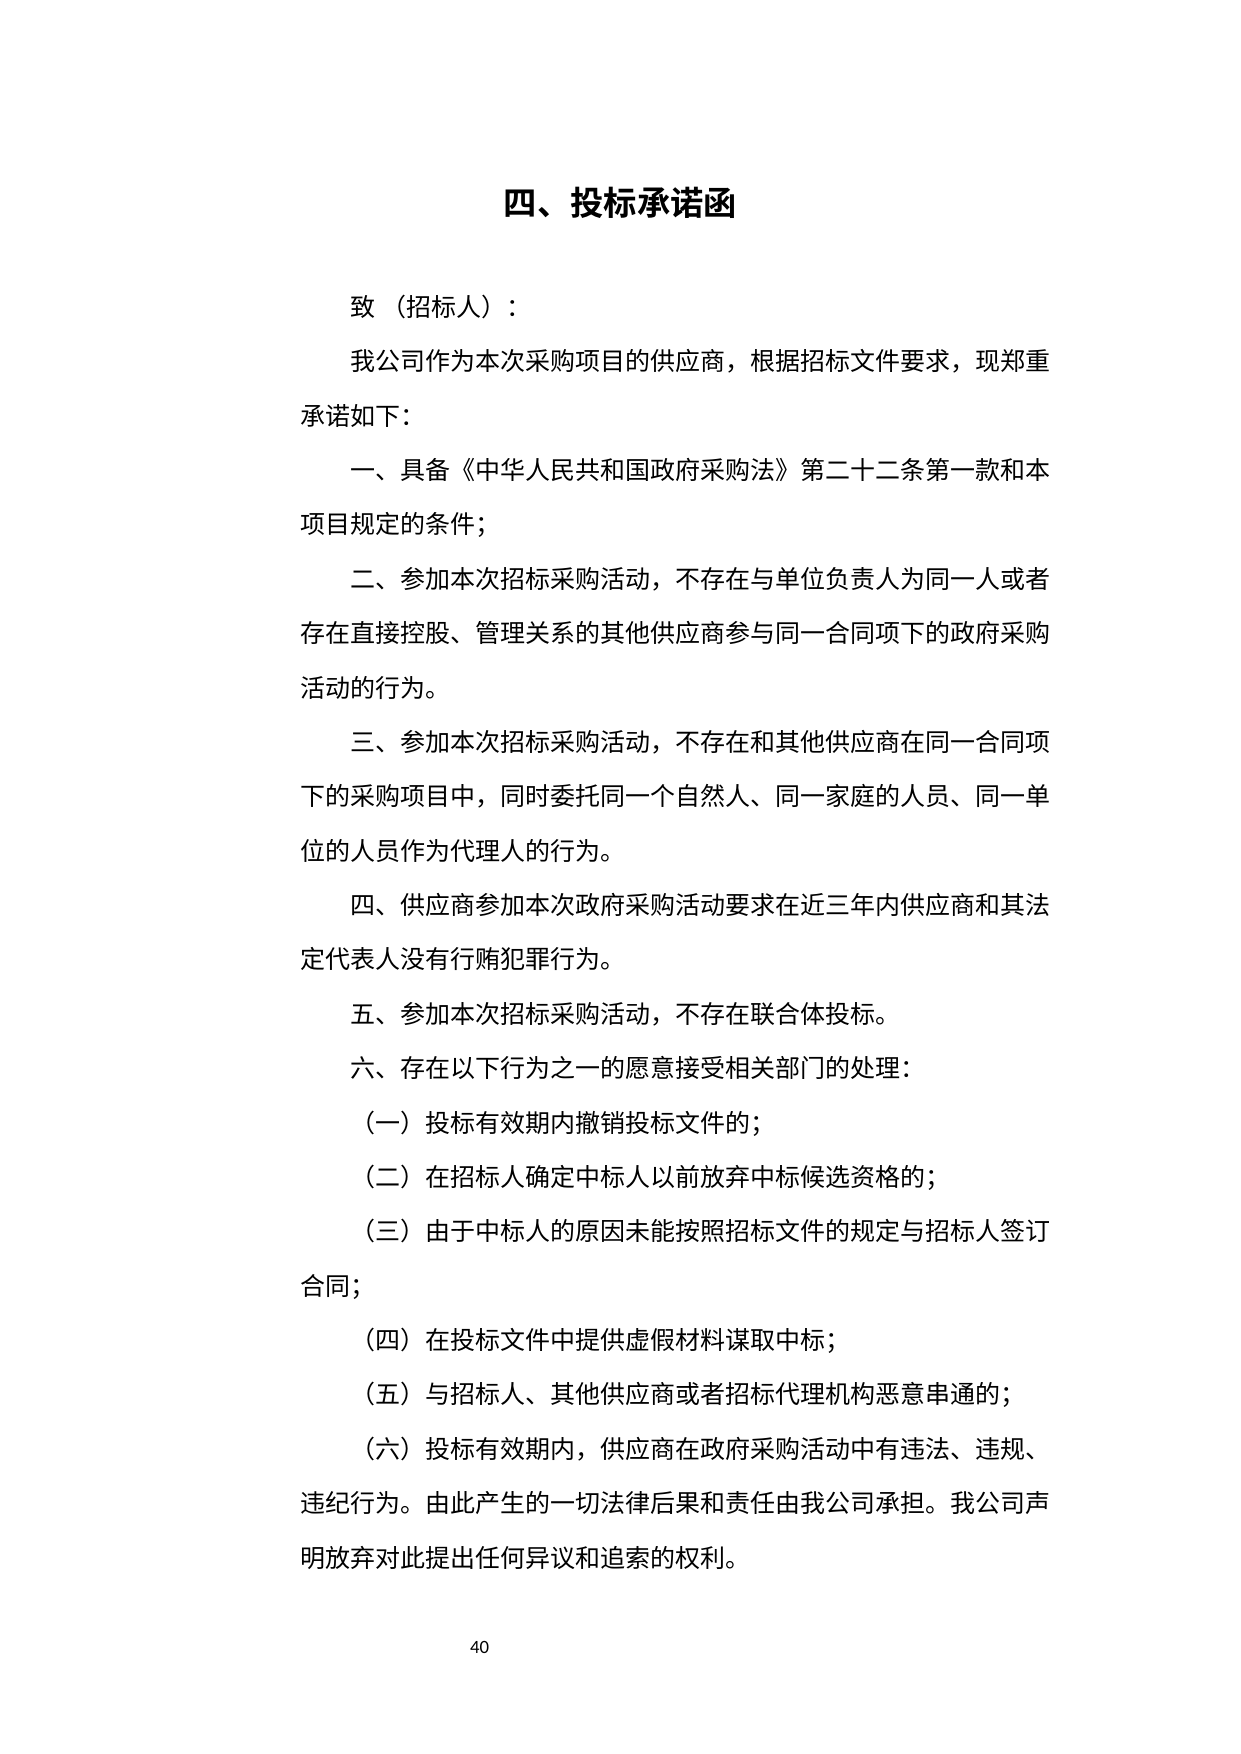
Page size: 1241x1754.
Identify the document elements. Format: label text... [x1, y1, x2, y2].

text （四）在投标文件中提供虚假材料谋取中标； [300, 1321, 1052, 1357]
text （二）在招标人确定中标人以前放弃中标候选资格的； [300, 1157, 1052, 1194]
text 致 （招标人）： [300, 287, 1052, 324]
text 一、具备《中华人民共和国政府采购法》第二十二条第一款和本项目规定的条件； [300, 451, 1052, 541]
text 四、供应商参加本次政府采购活动要求在近三年内供应商和其法定代表人没有行贿犯罪行为。 [300, 886, 1052, 976]
text 我公司作为本次采购项目的供应商，根据招标文件要求，现郑重承诺如下： [300, 342, 1052, 432]
text 六、存在以下行为之一的愿意接受相关部门的处理： [300, 1049, 1052, 1085]
text （一）投标有效期内撤销投标文件的； [300, 1103, 1052, 1139]
text （六）投标有效期内，供应商在政府采购活动中有违法、违规、违纪行为。由此产生的一切法律后果和责任由我公司承担。我公司声明放弃对此提出任何异议和追索的权利。 [300, 1429, 1052, 1574]
text 二、参加本次招标采购活动，不存在与单位负责人为同一人或者存在直接控股、管理关系的其他供应商参与同一合同项下的政府采购活动的行为。 [300, 559, 1052, 704]
text （五）与招标人、其他供应商或者招标代理机构恶意串通的； [300, 1375, 1052, 1411]
subtitle 四、投标承诺函 [188, 177, 1052, 225]
text 五、参加本次招标采购活动，不存在联合体投标。 [300, 994, 1052, 1031]
text （三）由于中标人的原因未能按照招标文件的规定与招标人签订合同； [300, 1212, 1052, 1302]
text 三、参加本次招标采购活动，不存在和其他供应商在同一合同项下的采购项目中，同时委托同一个自然人、同一家庭的人员、同一单位的人员作为代理人的行为。 [300, 722, 1052, 867]
